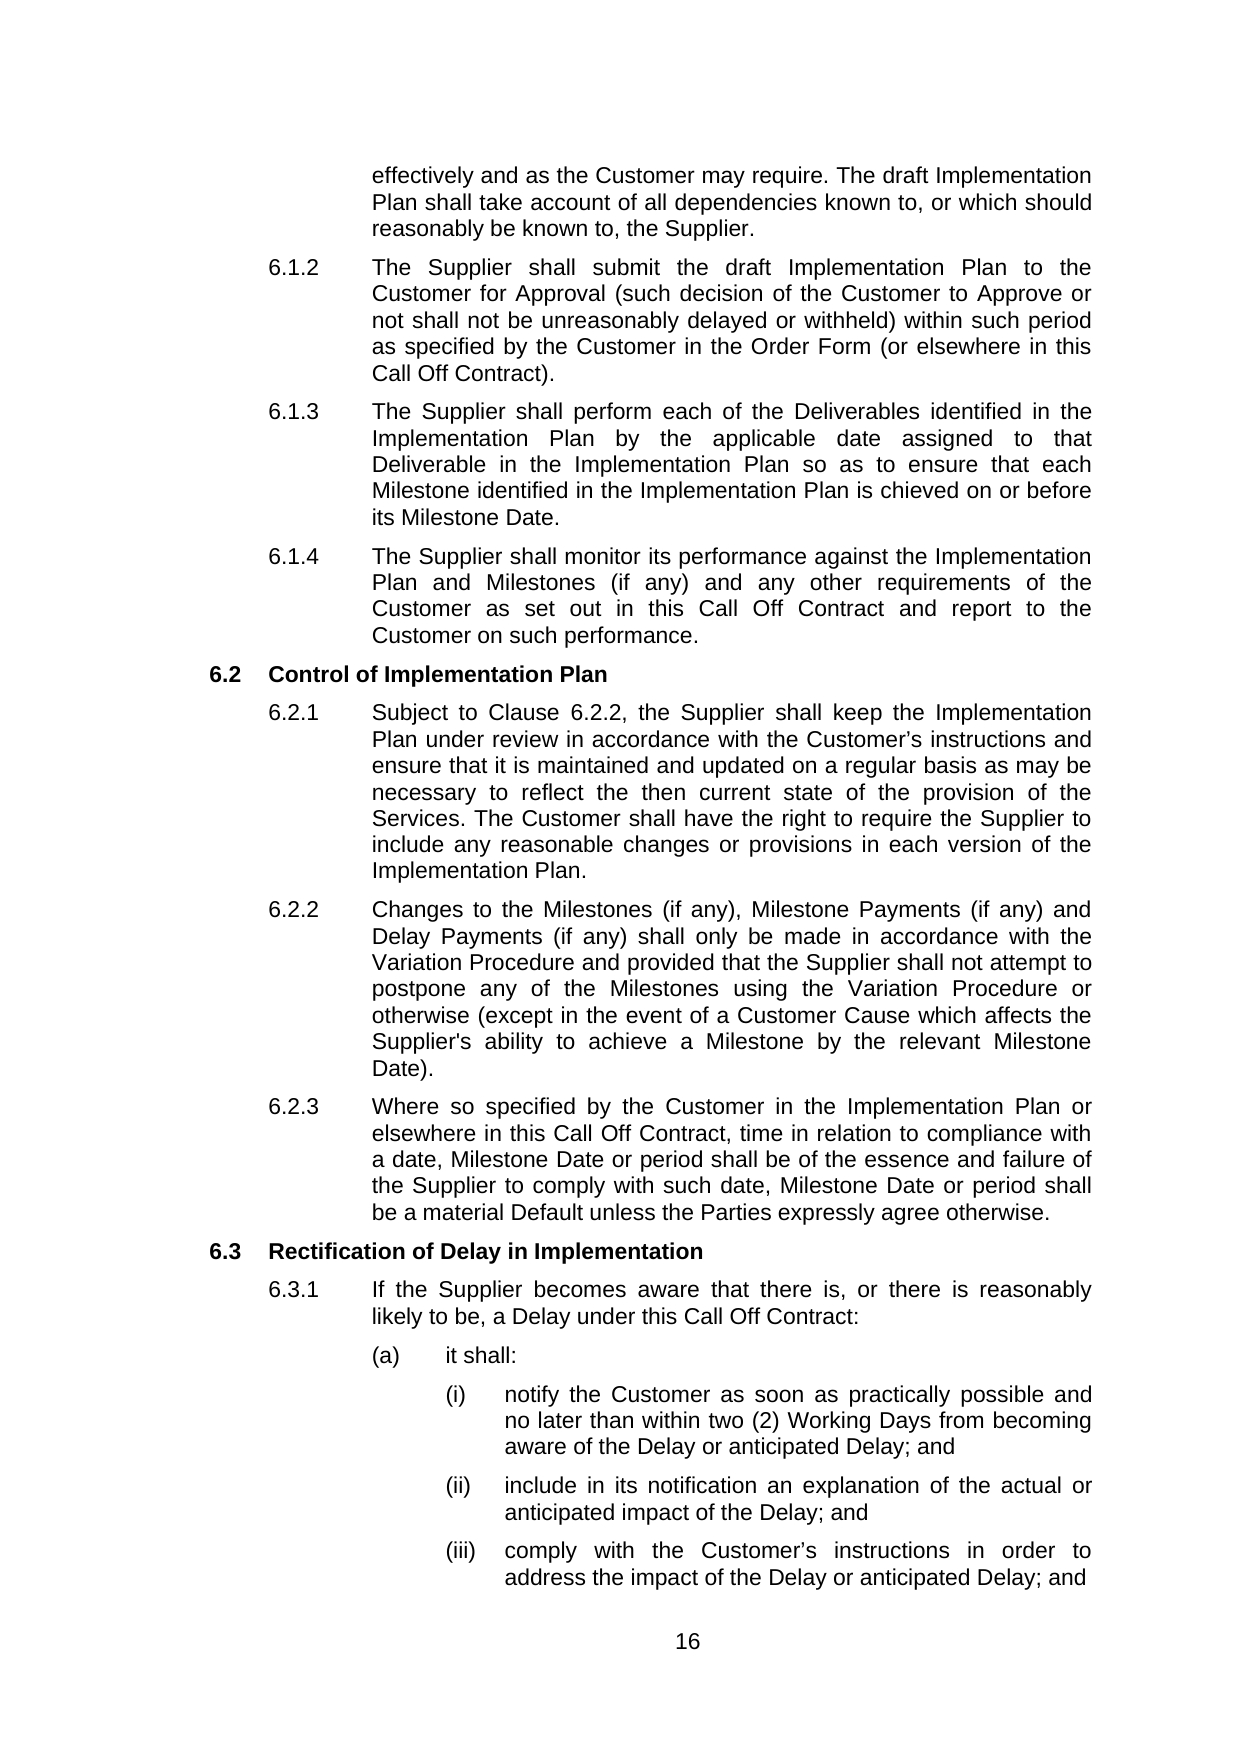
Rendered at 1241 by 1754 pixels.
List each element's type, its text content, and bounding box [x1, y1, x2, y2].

text The Supplier shall submit the draft Implementation Plan to the Customer for Approval (such decision of the Customer to Approve or not shall not be unreasonably delayed or withheld) within such period as specified by the Customer in the Order Form (or elsewhere in this Call Off Contract). [268, 254, 1093, 386]
text If the Supplier becomes aware that there is, or there is reasonably likely to be, a Delay under this Call Off Contract: [268, 1276, 1093, 1329]
text Subject to Clause 6.2.2, the Supplier shall keep the Implementation Plan under review in accordance with the Customer’s instructions and ensure that it is maintained and updated on a regular basis as may be necessary to reflect the then current state of the provision of the Services. The Customer shall have the right to require the Supplier to include any reasonable changes or provisions in each version of the Implementation Plan. [268, 699, 1093, 884]
subtitle Control of Implementation Plan [209, 661, 1093, 687]
text The Supplier shall monitor its performance against the Implementation Plan and Milestones (if any) and any other requirements of the Customer as set out in this Call Off Contract and report to the Customer on such performance. [268, 543, 1093, 648]
subtitle Rectification of Delay in Implementation [209, 1238, 1093, 1264]
text it shall: [372, 1342, 1093, 1368]
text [268, 162, 1093, 242]
text comply with the Customer’s instructions in order to address the impact of the Delay or anticipated Delay; and [445, 1537, 1093, 1590]
text The Supplier shall perform each of the Deliverables identified in the Implementation Plan by the applicable date assigned to that Deliverable in the Implementation Plan so as to ensure that each Milestone identified in the Implementation Plan is chieved on or before its Milestone Date. [268, 398, 1093, 530]
text include in its notification an explanation of the actual or anticipated impact of the Delay; and [445, 1472, 1093, 1525]
text Where so specified by the Customer in the Implementation Plan or elsewhere in this Call Off Contract, time in relation to compliance with a date, Milestone Date or period shall be of the essence and failure of the Supplier to comply with such date, Milestone Date or period shall be a material Default unless the Parties expressly agree otherwise. [268, 1093, 1093, 1225]
text notify the Customer as soon as practically possible and no later than within two (2) Working Days from becoming aware of the Delay or anticipated Delay; and [445, 1381, 1093, 1459]
text Changes to the Milestones (if any), Milestone Payments (if any) and Delay Payments (if any) shall only be made in accordance with the Variation Procedure and provided that the Supplier shall not attempt to postpone any of the Milestones using the Variation Procedure or otherwise (except in the event of a Customer Cause which affects the Supplier's ability to achieve a Milestone by the relevant Milestone Date). [268, 896, 1093, 1081]
